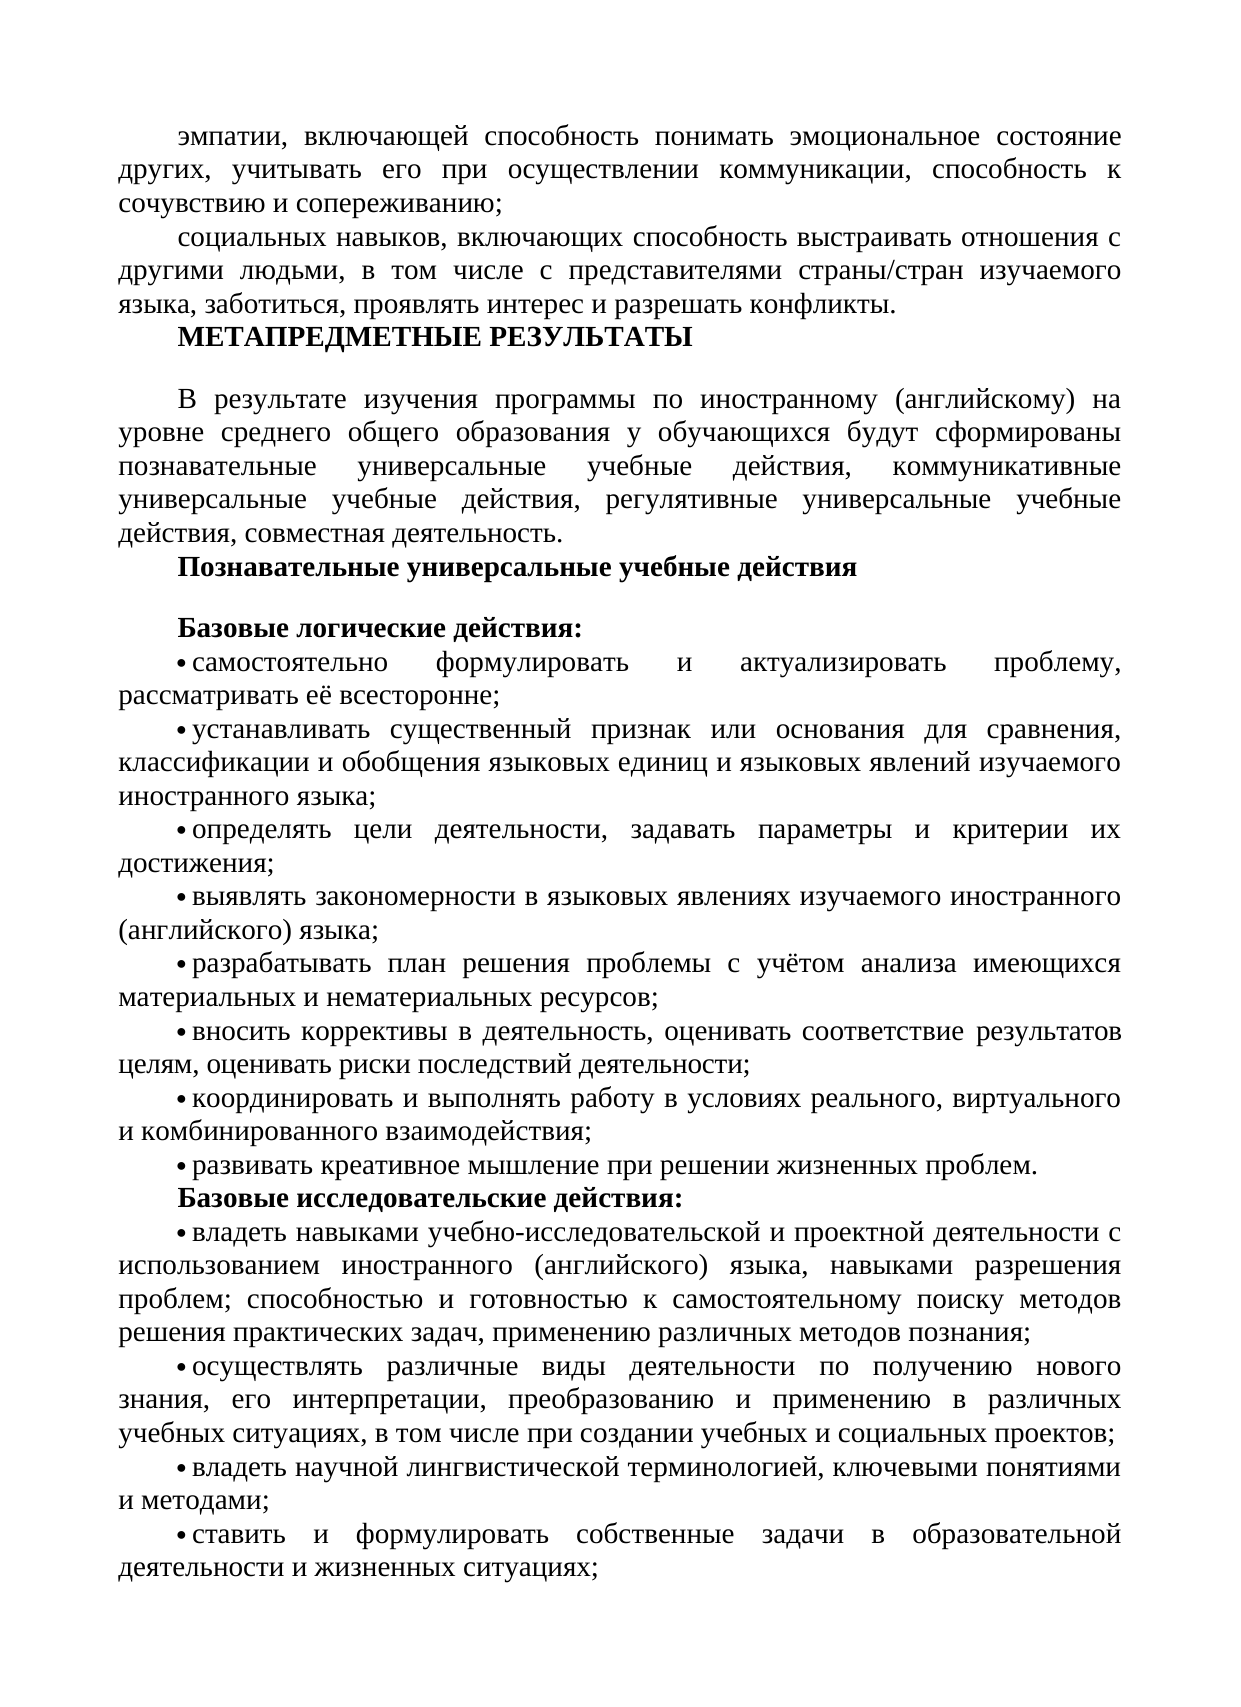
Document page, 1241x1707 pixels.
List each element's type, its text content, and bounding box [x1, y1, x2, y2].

list выявлять закономерности в языковых явлениях изучаемого иностранного (английского) языка; [118, 878, 1122, 946]
text Базовые логические действия: [118, 610, 1122, 644]
list определять цели деятельности, задавать параметры и критерии их достижения; [118, 811, 1122, 878]
text эмпатии, включающей способность понимать эмоциональное состояние других, учитывать его при осуществлении коммуникации, способность к сочувствию и сопереживанию; [118, 118, 1122, 219]
text социальных навыков, включающих способность выстраивать отношения с другими людьми, в том числе с представителями страны/стран изучаемого языка, заботиться, проявлять интерес и разрешать конфликты. [118, 219, 1122, 319]
text Познавательные универсальные учебные действия [118, 549, 1122, 582]
list координировать и выполнять работу в условиях реального, виртуального и комбинированного взаимодействия; [118, 1080, 1122, 1147]
list разрабатывать план решения проблемы с учётом анализа имеющихся материальных и нематериальных ресурсов; [118, 946, 1122, 1013]
text В результате изучения программы по иностранному (английскому) на уровне среднего общего образования у обучающихся будут сформированы познавательные универсальные учебные действия, коммуникативные универсальные учебные действия, регулятивные универсальные учебные действия, совместная деятельность. [118, 381, 1122, 549]
text Базовые исследовательские действия: [118, 1180, 1122, 1214]
list вносить коррективы в деятельность, оценивать соответствие результатов целям, оценивать риски последствий деятельности; [118, 1013, 1122, 1080]
text МЕТАПРЕДМЕТНЫЕ РЕЗУЛЬТАТЫ [118, 319, 1122, 353]
list осуществлять различные виды деятельности по получению нового знания, его интерпретации, преобразованию и применению в различных учебных ситуациях, в том числе при создании учебных и социальных проектов; [118, 1348, 1122, 1449]
list ставить и формулировать собственные задачи в образовательной деятельности и жизненных ситуациях; [118, 1516, 1122, 1583]
list самостоятельно формулировать и актуализировать проблему, рассматривать её всесторонне; [118, 644, 1122, 711]
list развивать креативное мышление при решении жизненных проблем. [118, 1147, 1122, 1180]
list устанавливать существенный признак или основания для сравнения, классификации и обобщения языковых единиц и языковых явлений изучаемого иностранного языка; [118, 711, 1122, 811]
list владеть навыками учебно-исследовательской и проектной деятельности с использованием иностранного (английского) языка, навыками разрешения проблем; способностью и готовностью к самостоятельному поиску методов решения практических задач, применению различных методов познания; [118, 1214, 1122, 1348]
list владеть научной лингвистической терминологией, ключевыми понятиями и методами; [118, 1449, 1122, 1516]
